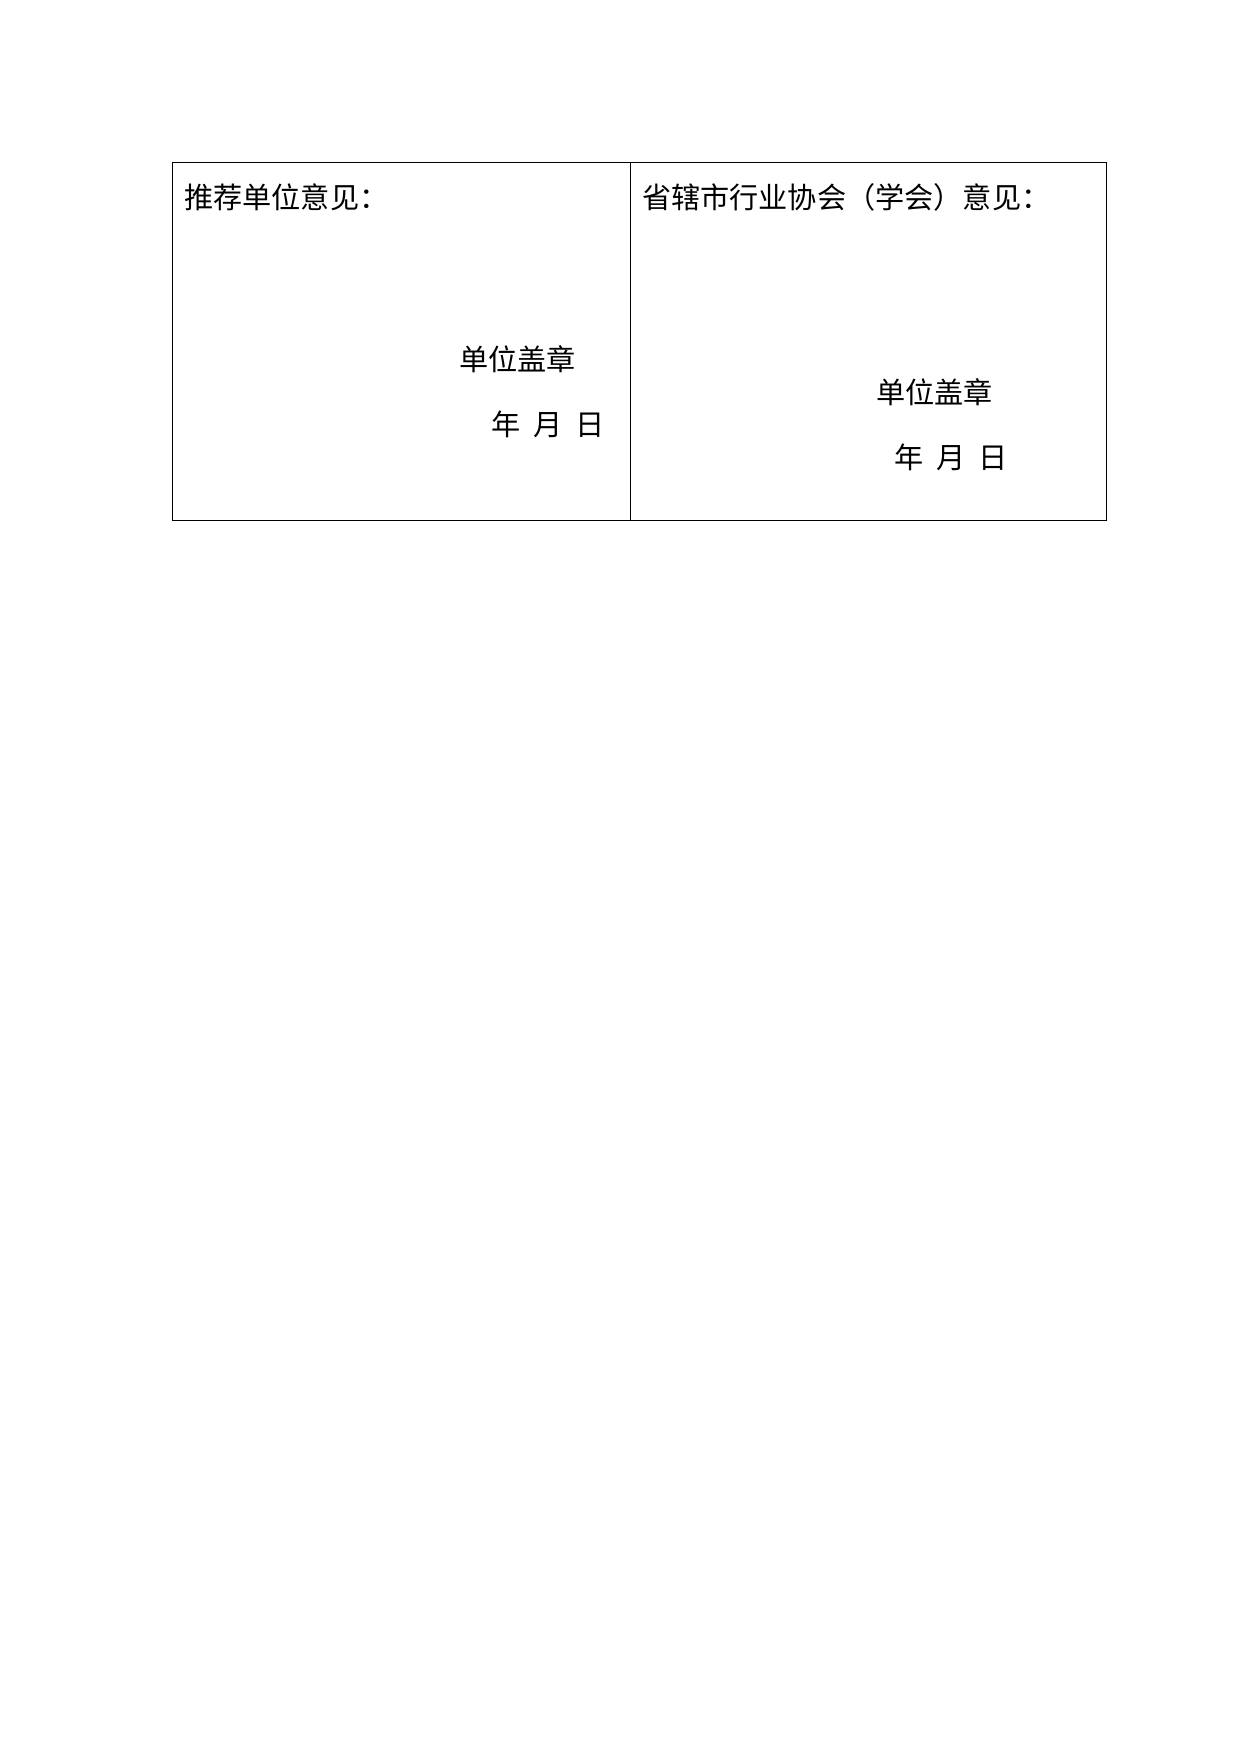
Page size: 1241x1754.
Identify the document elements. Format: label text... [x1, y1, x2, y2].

table_cell 省辖市行业协会（学会）意见： 单位盖章 年 月 日 [631, 163, 1106, 520]
table_cell 推荐单位意见： 单位盖章 年 月 日 [173, 163, 630, 520]
